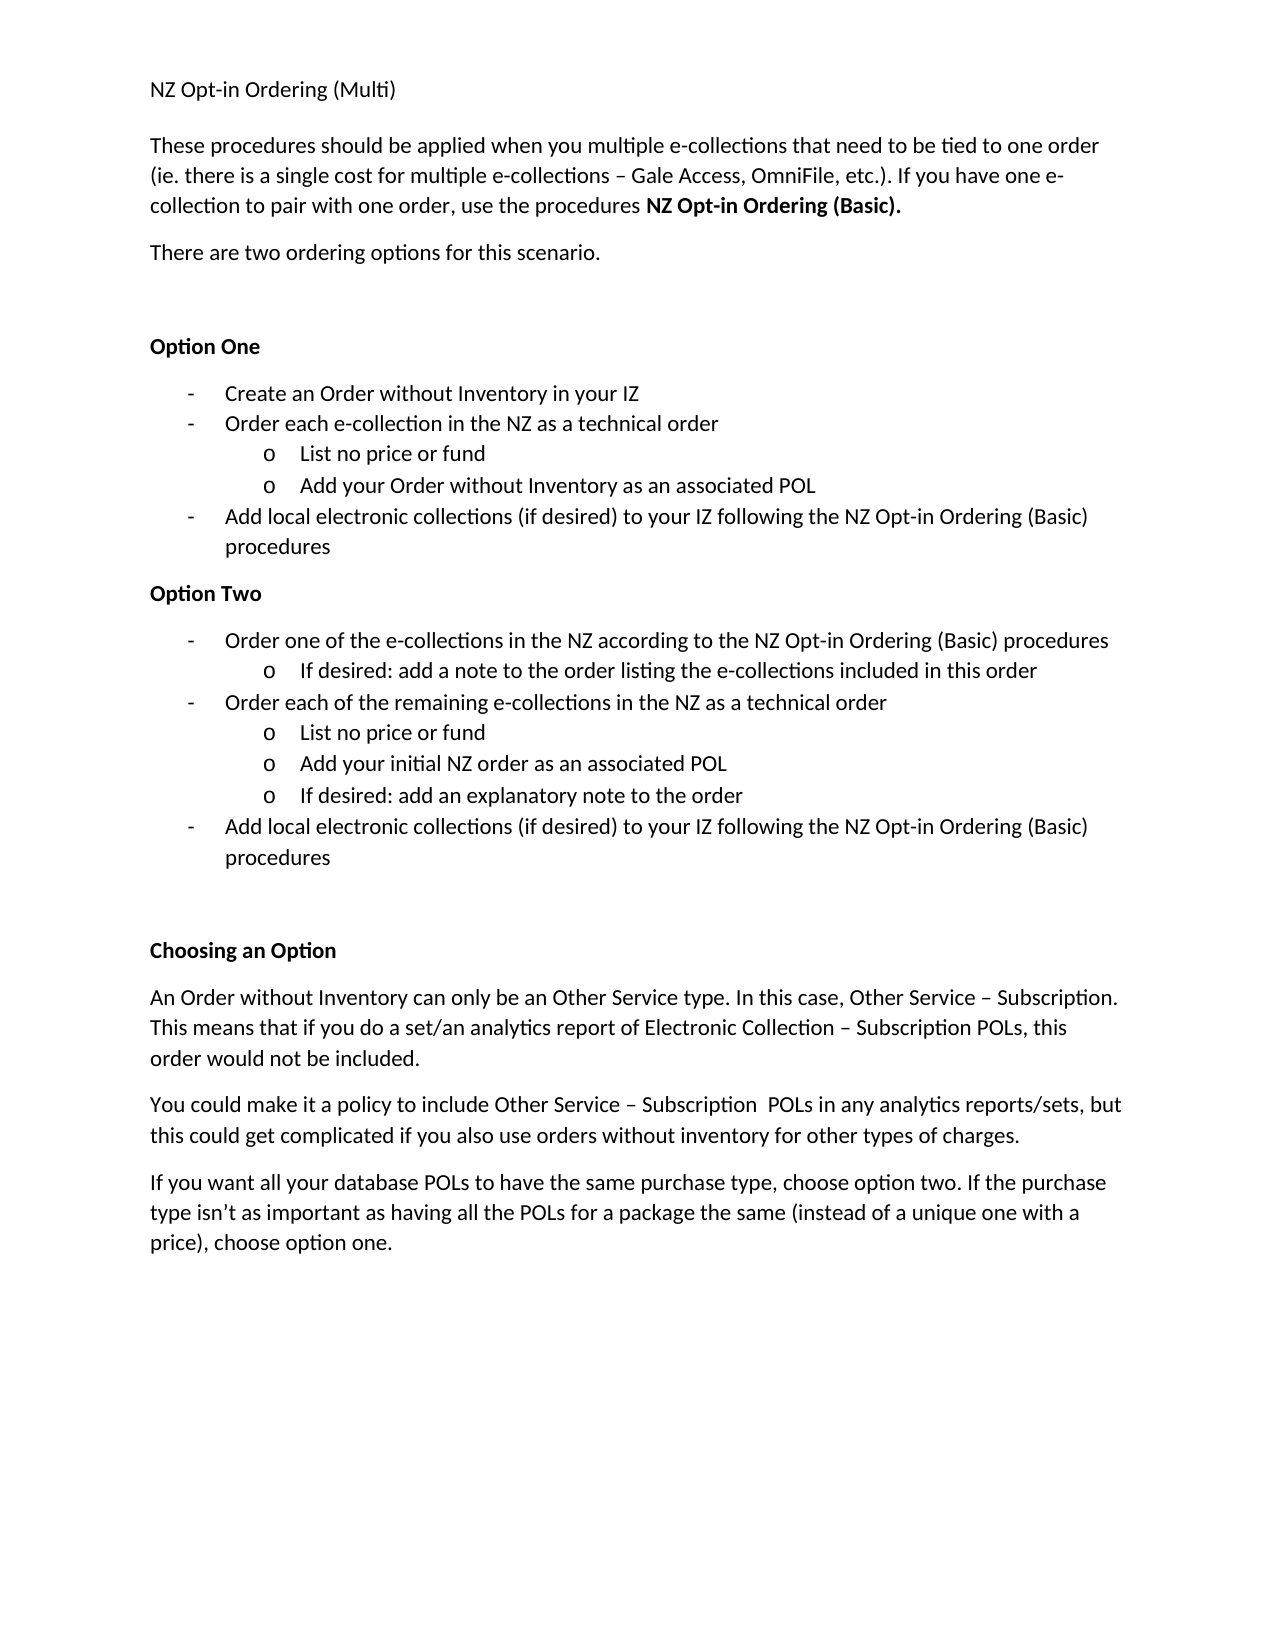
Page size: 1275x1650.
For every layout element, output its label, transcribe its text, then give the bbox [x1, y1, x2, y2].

text If you want all your database POLs to have the same purchase type, choose option two. If the purchase type isn’t as important as having all the POLs for a package the same (instead of a unique one with a price), choose option one. [150, 1168, 1125, 1256]
list Add your Order without Inventory as an associated POL [262, 471, 1125, 500]
list Order each e-collection in the NZ as a technical order [187, 409, 1125, 437]
text You could make it a policy to include Other Service – Subscription POLs in any analytics reports/sets, but this could get complicated if you also use orders without inventory for other types of charges. [150, 1091, 1125, 1149]
list List no price or fund [262, 718, 1125, 747]
list Add local electronic collections (if desired) to your IZ following the NZ Opt-in Ordering (Basic) procedures [187, 812, 1125, 871]
list List no price or fund [262, 439, 1125, 468]
list Create an Order without Inventory in your IZ [187, 379, 1125, 407]
list Order each of the remaining e-collections in the NZ as a technical order [187, 688, 1125, 716]
text Choosing an Option [150, 936, 1125, 964]
text An Order without Inventory can only be an Other Service type. In this case, Other Service – Subscription. This means that if you do a set/an analytics report of Electronic Collection – Subscription POLs, this order would not be included. [150, 983, 1125, 1072]
list Add your initial NZ order as an associated POL [262, 749, 1125, 779]
text These procedures should be applied when you multiple e-collections that need to be tied to one order (ie. there is a single cost for multiple e-collections – Gale Access, OmniFile, etc.). If you have one e-collection to pair with one order, use the procedures NZ Opt-in Ordering (Basic). [150, 131, 1125, 219]
text Option One [150, 332, 1125, 360]
text Option Two [150, 579, 1125, 607]
list If desired: add an explanatory note to the order [262, 781, 1125, 810]
list Add local electronic collections (if desired) to your IZ following the NZ Opt-in Ordering (Basic) procedures [187, 502, 1125, 561]
list Order one of the e-collections in the NZ according to the NZ Opt-in Ordering (Basic) procedures [187, 626, 1125, 654]
list If desired: add a note to the order listing the e-collections included in this order [262, 656, 1125, 686]
text There are two ordering options for this scenario. [150, 238, 1125, 266]
